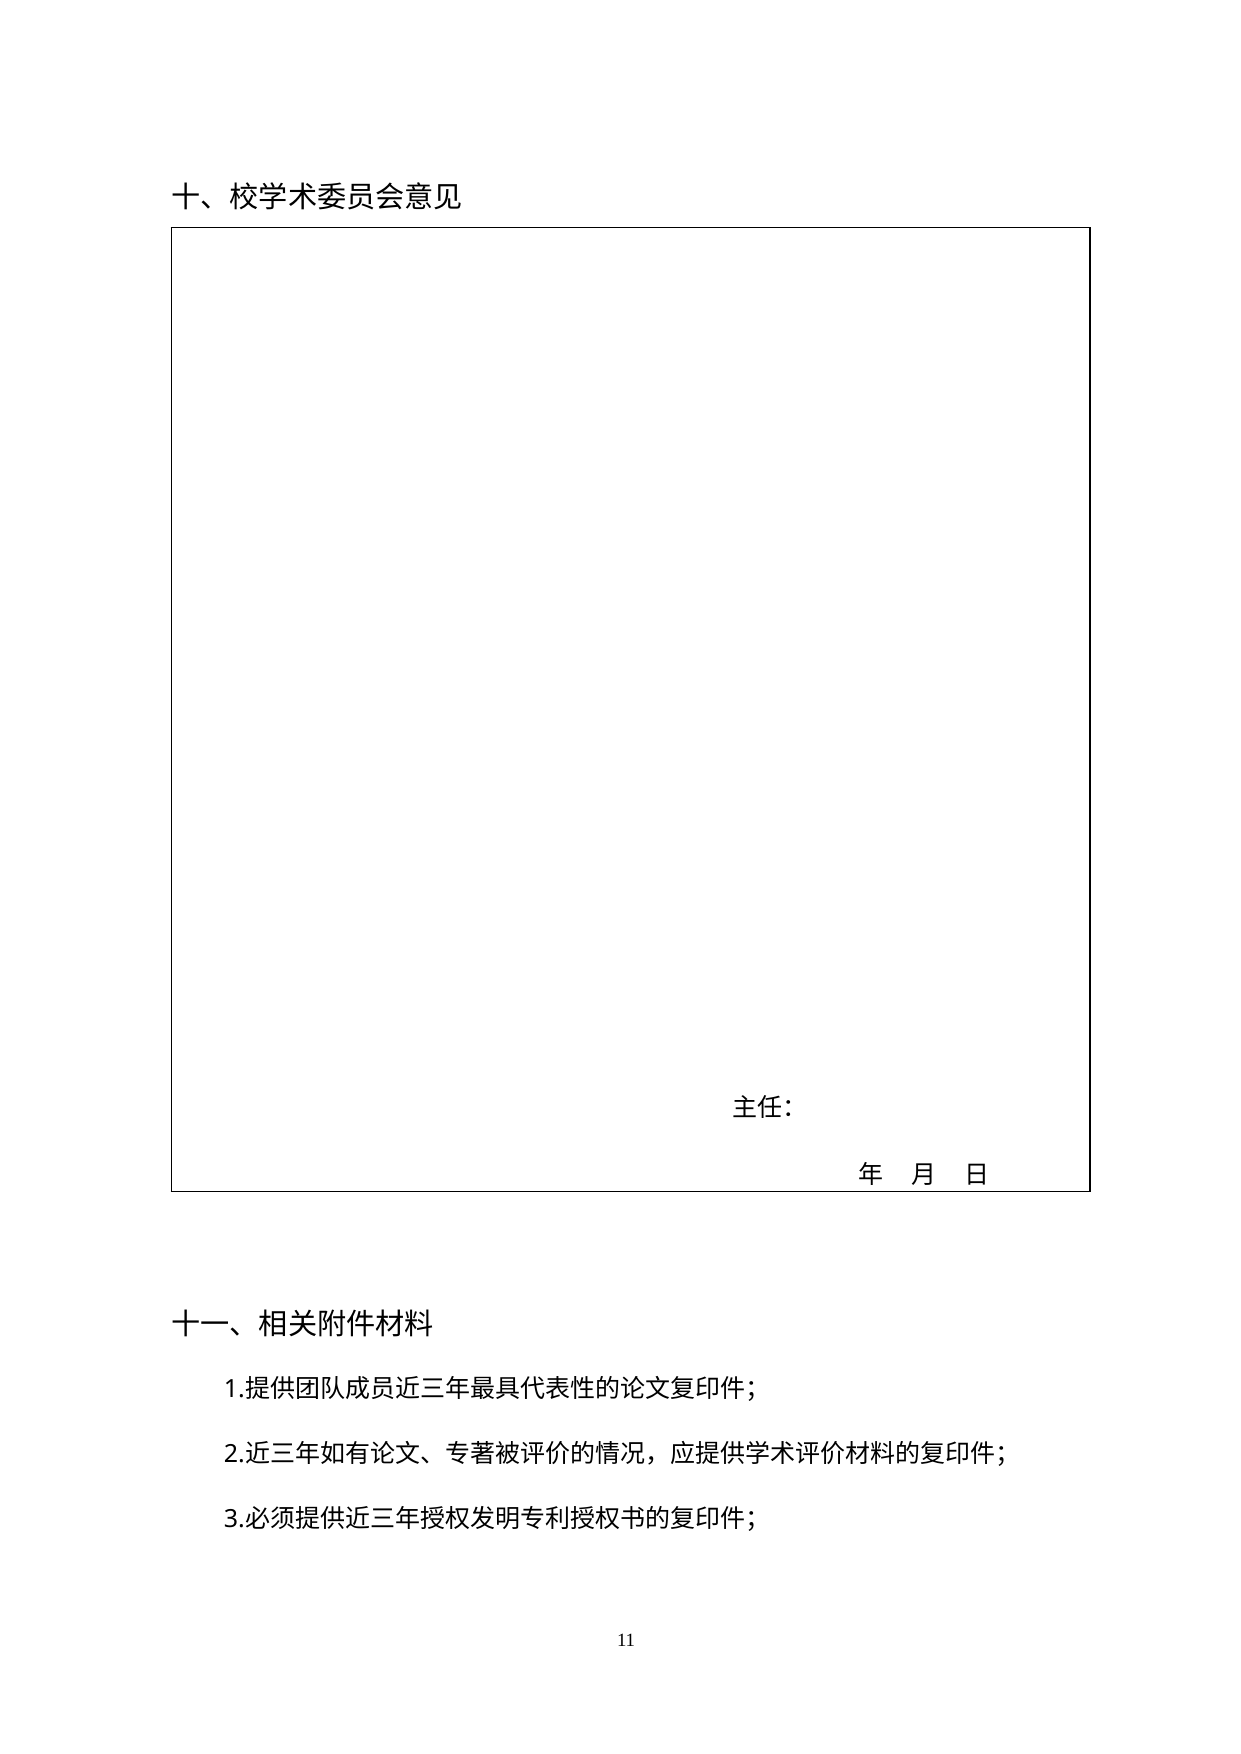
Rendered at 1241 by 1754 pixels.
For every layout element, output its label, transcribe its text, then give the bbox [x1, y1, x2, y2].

table_header 主任： 年 月 日 [172, 228, 1089, 1191]
text 3.必须提供近三年授权发明专利授权书的复印件； [171, 1484, 1081, 1538]
text 十一、相关附件材料 [171, 1289, 1081, 1354]
text 2.近三年如有论文、专著被评价的情况，应提供学术评价材料的复印件； [171, 1419, 1081, 1484]
text 1.提供团队成员近三年最具代表性的论文复印件； [171, 1354, 1081, 1419]
text 十、校学术委员会意见 [171, 162, 1081, 227]
